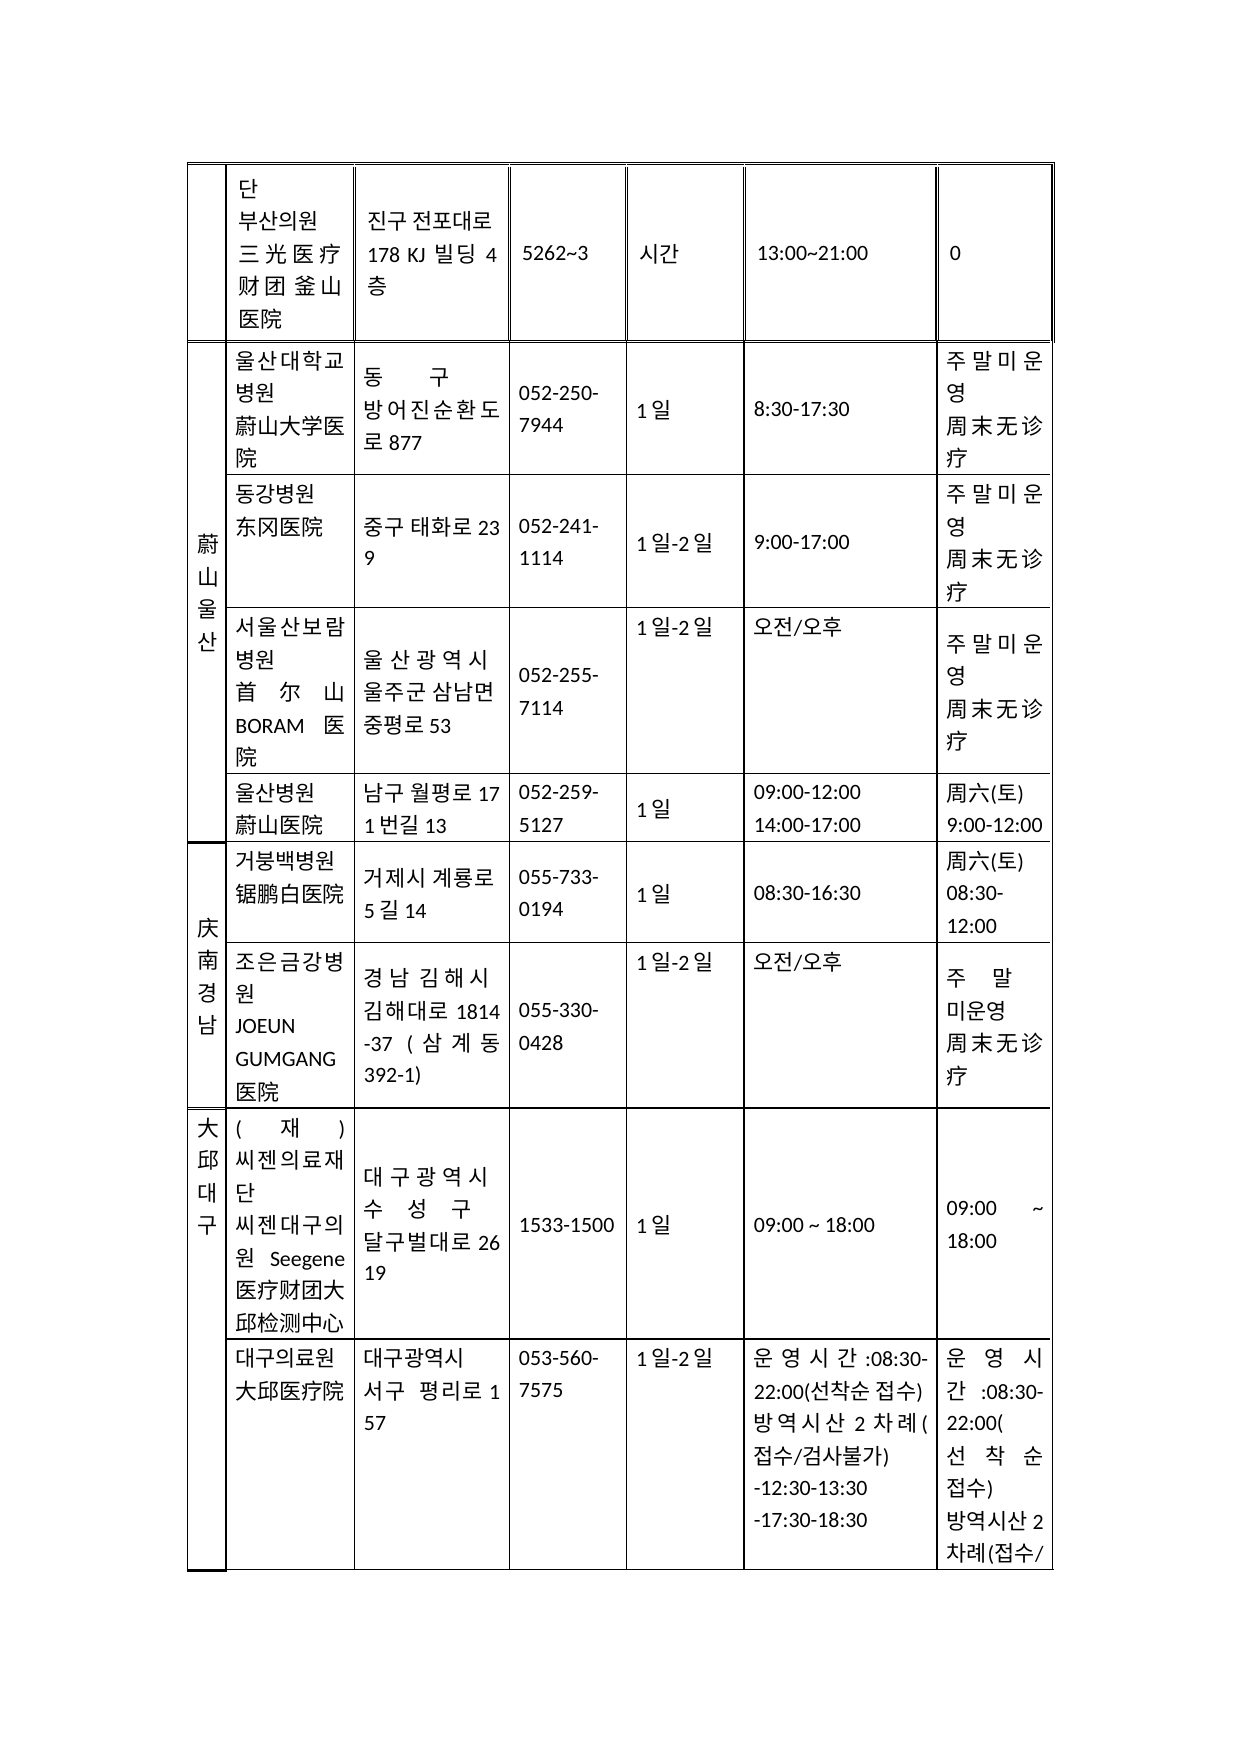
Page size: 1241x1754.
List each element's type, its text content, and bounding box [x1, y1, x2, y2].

table_cell 오전/오후 [745, 943, 936, 1107]
table_cell 1일 [627, 774, 743, 841]
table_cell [354, 163, 509, 340]
table_cell 약 4~5시간 [626, 163, 744, 340]
table_cell 周六(토) 9:00-12:00 [938, 773, 1052, 841]
table_cell 주말미운영 周末无诊疗 [938, 474, 1052, 607]
table_cell 서울산보람병원 首尔山BORAM医院 [227, 608, 354, 772]
table_cell 1일 [627, 1109, 743, 1338]
table_cell 대구광역시 수성구 달구벌대로 2619 [355, 1109, 509, 1338]
table_cell 대구의료원 大邱医疗院 [227, 1340, 354, 1568]
table_cell 08:30-16:30 [745, 842, 936, 941]
table_cell 9:00~18:00 [937, 165, 1051, 340]
table_cell 울산대학교병원 蔚山大学医院 [227, 343, 354, 473]
table_cell 1일 [627, 842, 743, 941]
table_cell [744, 163, 937, 340]
table_cell 울산광역시 울주군 삼남면 중평로 53 [355, 608, 509, 772]
table_cell 02-3497-5262~3 [509, 163, 626, 340]
table_cell 경남 김해시 김해대로 1814-37 (삼계동392-1) [355, 943, 509, 1107]
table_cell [745, 1340, 936, 1568]
table_cell 蔚山 울산 [188, 343, 225, 841]
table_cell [938, 1338, 1052, 1568]
table_cell 9:00-17:00 [745, 475, 936, 607]
table_cell 남구 월평로 171번길 13 [355, 774, 509, 841]
table_cell 주말미운영 周末无诊疗 [938, 340, 1052, 473]
table_cell 주말 미운영 周末无诊疗 [938, 941, 1052, 1107]
table_cell 1일-2일 [627, 943, 743, 1107]
table_cell 周六(토) 08:30- 12:00 [938, 841, 1052, 941]
table_cell (재)씨젠의료재단 씨젠대구의원Seegene医疗财团大邱检测中心 [227, 1109, 354, 1338]
table_cell 동구 방어진순환도로 877 [355, 343, 509, 473]
table_cell 055-733-0194 [510, 842, 626, 941]
table_cell 庆南 경남 [188, 844, 225, 1107]
table_cell 1533-1500 [510, 1109, 626, 1338]
table_cell 052-250-7944 [510, 343, 626, 473]
table_cell 09:00-12:00 14:00-17:00 [745, 774, 936, 841]
table_cell 1일-2일 [627, 1340, 743, 1568]
table_cell 1일-2일 [627, 608, 743, 772]
table_cell 중구 태화로 239 [355, 475, 509, 607]
table_cell 8:30-17:30 [745, 343, 936, 473]
table_cell 거붕백병원 锯鹏白医院 [227, 842, 354, 941]
table_cell 1일-2일 [627, 475, 743, 607]
table_cell 거제시 계룡로 5길 14 [355, 842, 509, 941]
table_cell 大邱대구 [188, 1110, 225, 1568]
table_cell 055-330-0428 [510, 943, 626, 1107]
table_cell 052-241-1114 [510, 475, 626, 607]
table_cell 오전/오후 [745, 608, 936, 772]
table_cell 조은금강병원 JOEUN GUMGANG医院 [227, 943, 354, 1107]
table_cell 052-255-7114 [510, 608, 626, 772]
table_cell 주말미운영 周末无诊疗 [938, 607, 1052, 772]
table_cell 대구광역시 서구 평리로 157 [355, 1340, 509, 1568]
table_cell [227, 165, 354, 340]
table_cell 동강병원 东冈医院 [227, 475, 354, 607]
table_cell 1일 [627, 343, 743, 473]
table_cell 09:00 ~ 18:00 [745, 1109, 936, 1338]
table_cell 09:00 ~ 18:00 [938, 1107, 1052, 1338]
table_cell 052-259-5127 [510, 774, 626, 841]
table_cell 울산병원 蔚山医院 [227, 774, 354, 841]
table_cell 053-560-7575 [510, 1340, 626, 1568]
